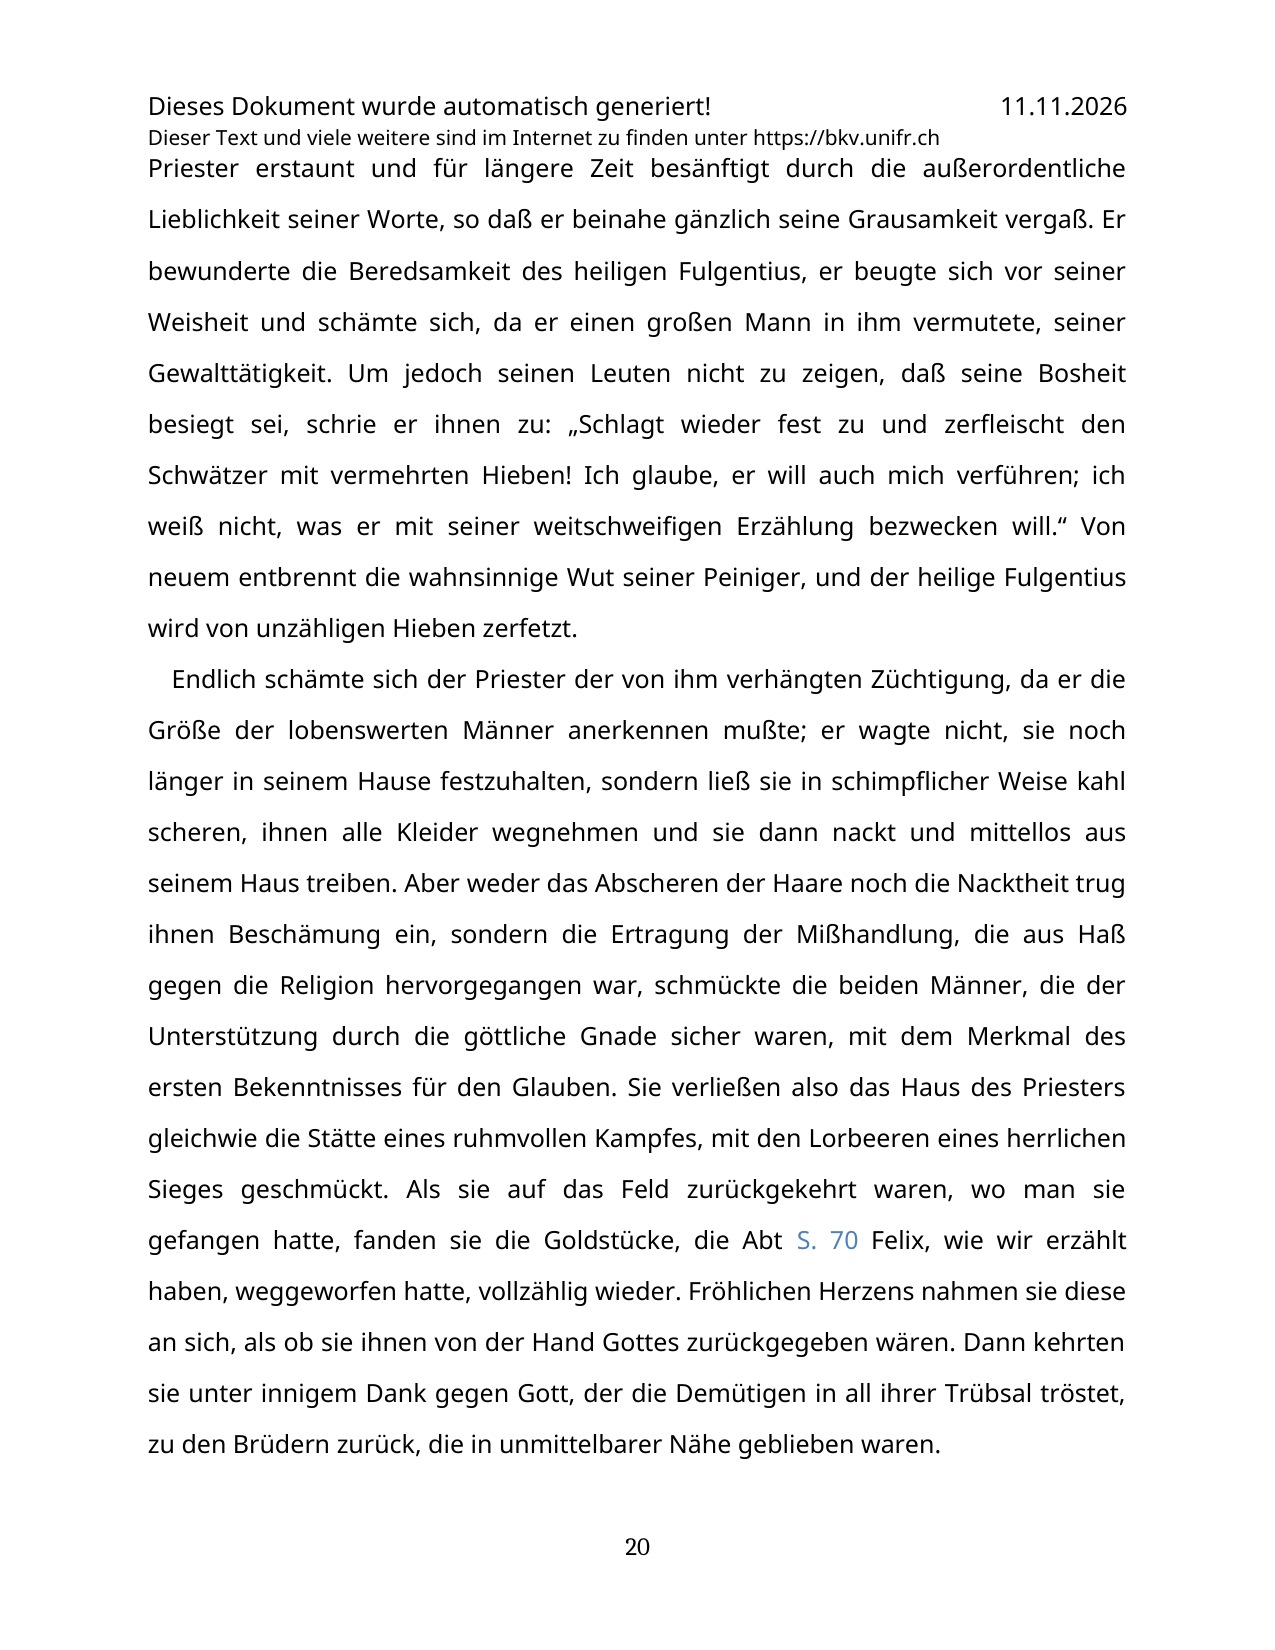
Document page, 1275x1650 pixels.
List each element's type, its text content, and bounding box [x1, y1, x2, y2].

text Endlich schämte sich der Priester der von ihm verhängten Züchtigung, da er die Größe der lobenswerten Männer anerkennen mußte; er wagte nicht, sie noch länger in seinem Hause festzuhalten, sondern ließ sie in schimpflicher Weise kahl scheren, ihnen alle Kleider wegnehmen und sie dann nackt und mittellos aus seinem Haus treiben. Aber weder das Abscheren der Haare noch die Nacktheit trug ihnen Beschämung ein, sondern die Ertragung der Mißhandlung, die aus Haß gegen die Religion hervorgegangen war, schmückte die beiden Männer, die der Unterstützung durch die göttliche Gnade sicher waren, mit dem Merkmal des ersten Bekenntnisses für den Glauben. Sie verließen also das Haus des Priesters gleichwie die Stätte eines ruhmvollen Kampfes, mit den Lorbeeren eines herrlichen Sieges geschmückt. Als sie auf das Feld zurückgekehrt waren, wo man sie gefangen hatte, fanden sie die Goldstücke, die Abt S. 70 Felix, wie wir erzählt haben, weggeworfen hatte, vollzählig wieder. Fröhlichen Herzens nahmen sie diese an sich, als ob sie ihnen von der Hand Gottes zurückgegeben wären. Dann kehrten sie unter innigem Dank gegen Gott, der die Demütigen in all ihrer Trübsal tröstet, zu den Brüdern zurück, die in unmittelbarer Nähe geblieben waren. [148, 661, 1127, 1461]
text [148, 151, 1127, 644]
